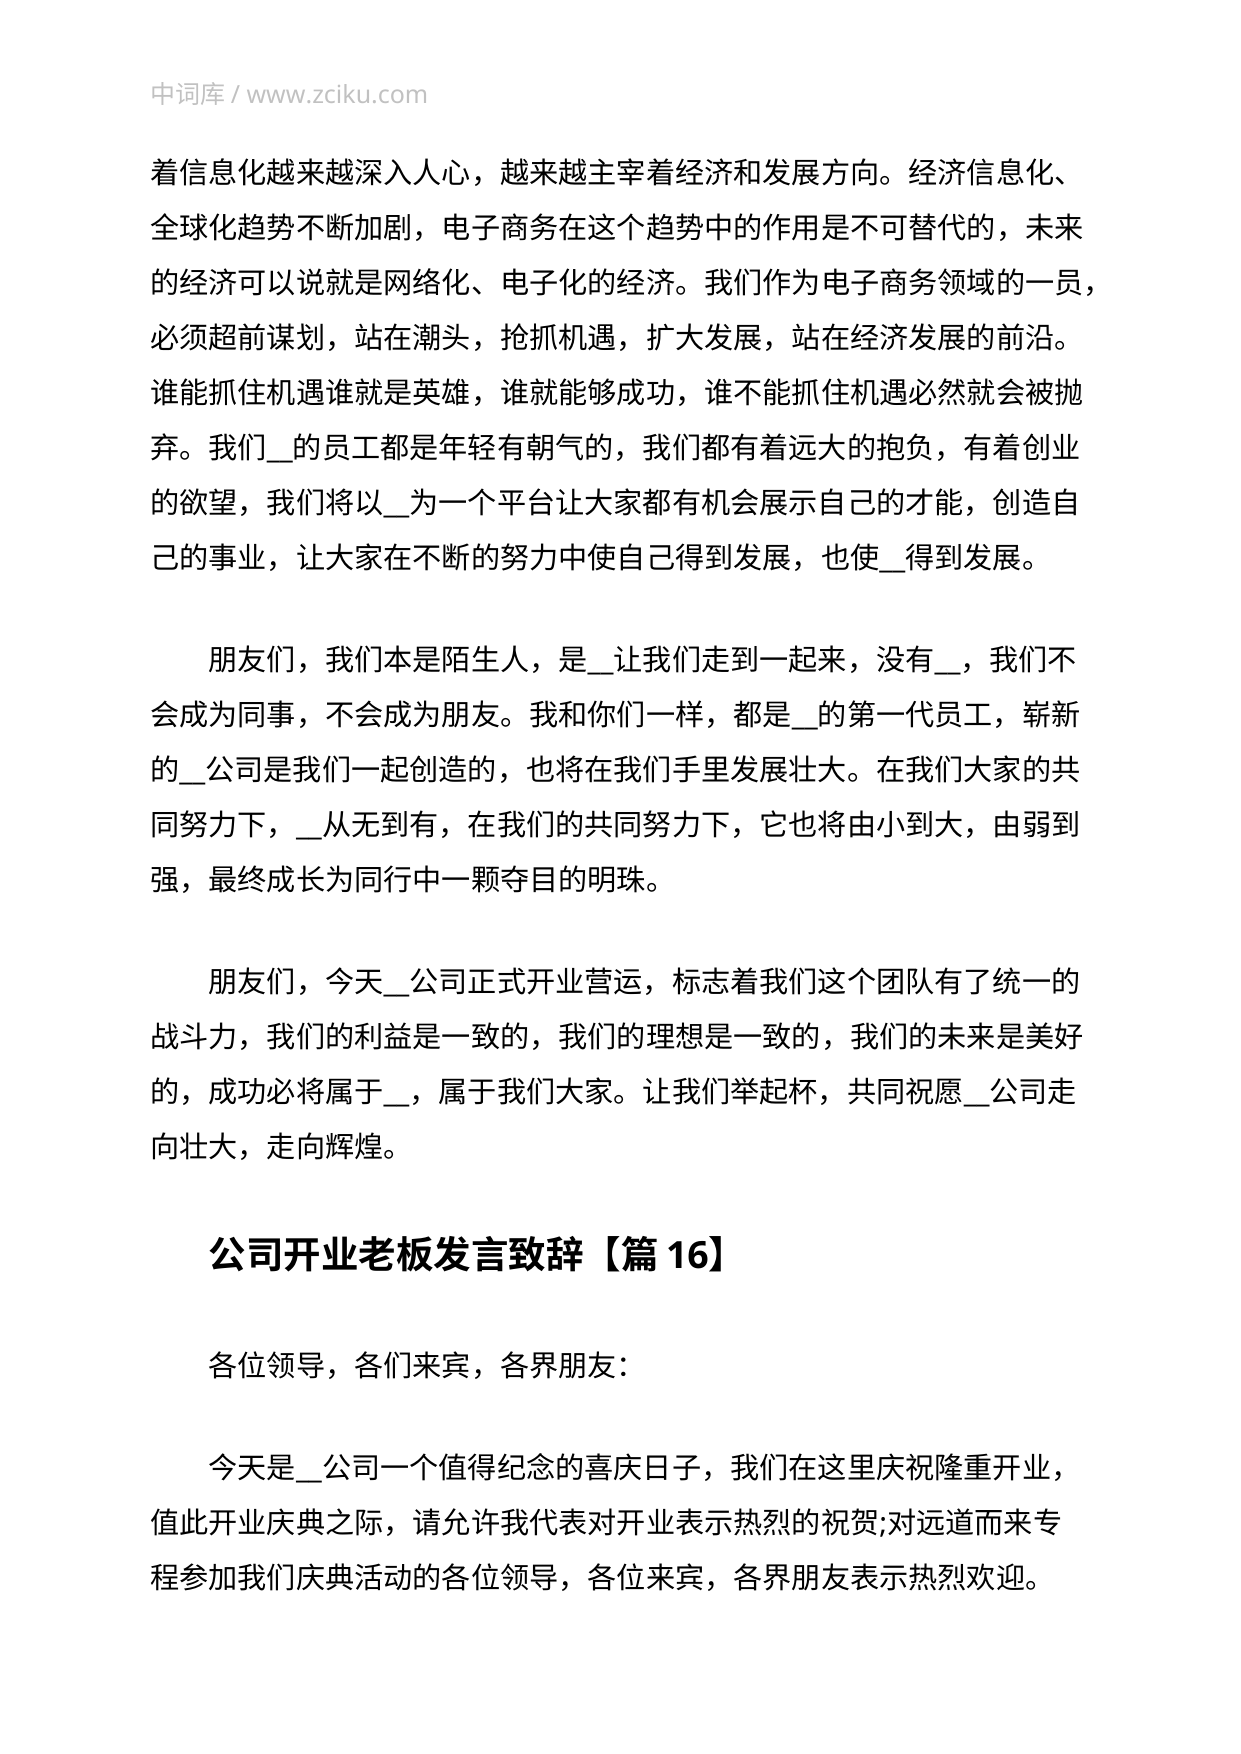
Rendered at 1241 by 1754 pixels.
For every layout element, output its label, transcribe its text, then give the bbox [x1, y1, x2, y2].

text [150, 150, 1090, 577]
text 公司开业老板发言致辞【篇16】 [150, 1225, 1090, 1279]
text 朋友们，今天__公司正式开业营运，标志着我们这个团队有了统一的战斗力，我们的利益是一致的，我们的理想是一致的，我们的未来是美好的，成功必将属于__，属于我们大家。让我们举起杯，共同祝愿__公司走向壮大，走向辉煌。 [150, 958, 1090, 1165]
text 今天是__公司一个值得纪念的喜庆日子，我们在这里庆祝隆重开业，值此开业庆典之际，请允许我代表对开业表示热烈的祝贺;对远道而来专程参加我们庆典活动的各位领导，各位来宾，各界朋友表示热烈欢迎。 [150, 1444, 1090, 1597]
text 朋友们，我们本是陌生人，是__让我们走到一起来，没有__，我们不会成为同事，不会成为朋友。我和你们一样，都是__的第一代员工，崭新的__公司是我们一起创造的，也将在我们手里发展壮大。在我们大家的共同努力下，__从无到有，在我们的共同努力下，它也将由小到大，由弱到强，最终成长为同行中一颗夺目的明珠。 [150, 636, 1090, 899]
text 各位领导，各们来宾，各界朋友： [150, 1342, 1090, 1385]
